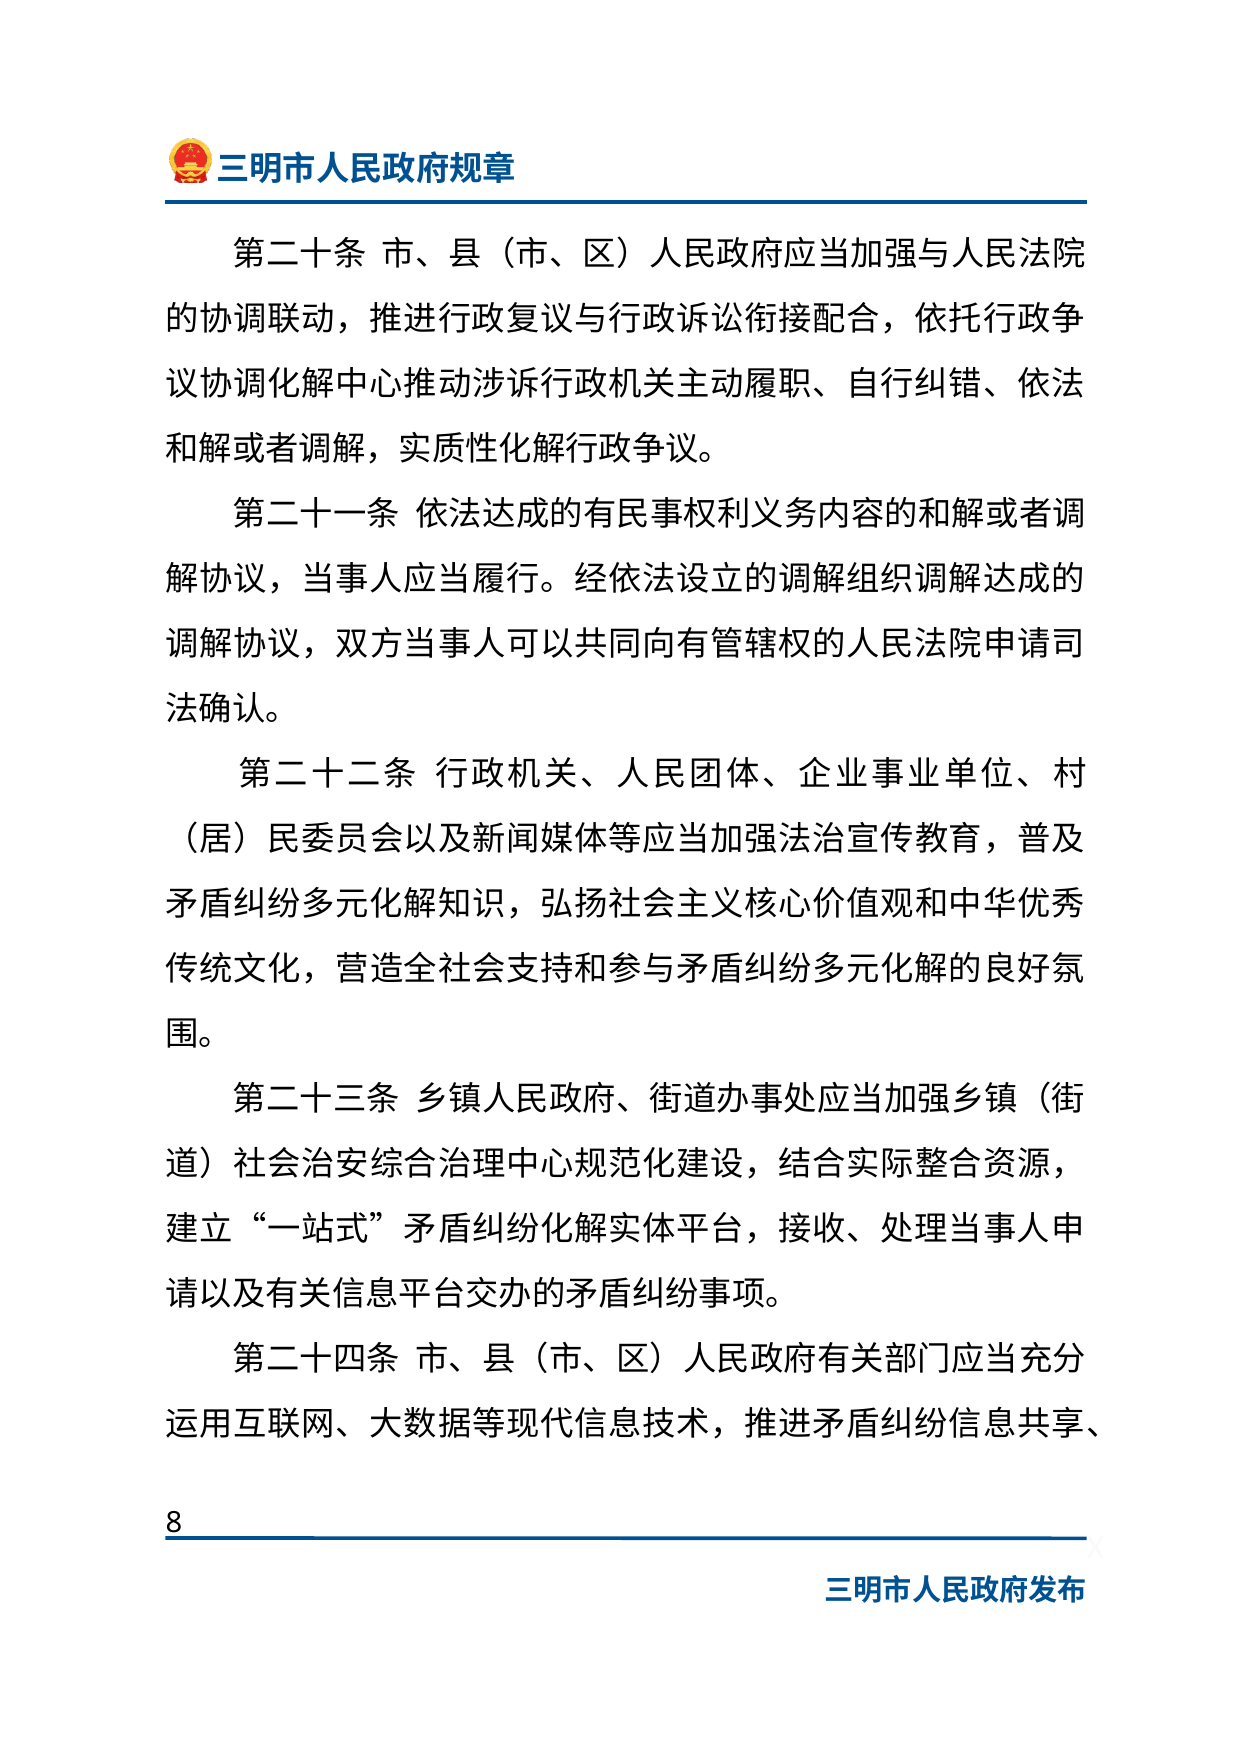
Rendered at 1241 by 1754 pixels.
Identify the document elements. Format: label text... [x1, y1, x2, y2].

text 第二十四条 市、县（市、区）人民政府有关部门应当充分运用互联网、大数据等现代信息技术，推进矛盾纠纷信息共享、协同排查、联动处置。 [165, 1324, 1087, 1454]
text 第二十三条 乡镇人民政府、街道办事处应当加强乡镇（街道）社会治安综合治理中心规范化建设，结合实际整合资源，建立“一站式”矛盾纠纷化解实体平台，接收、处理当事人申请以及有关信息平台交办的矛盾纠纷事项。 [165, 1064, 1087, 1324]
text 第二十一条 依法达成的有民事权利义务内容的和解或者调解协议，当事人应当履行。经依法设立的调解组织调解达成的调解协议，双方当事人可以共同向有管辖权的人民法院申请司法确认。 [165, 479, 1087, 739]
picture [165, 136, 216, 187]
text 第二十二条 行政机关、人民团体、企业事业单位、村（居）民委员会以及新闻媒体等应当加强法治宣传教育，普及矛盾纠纷多元化解知识，弘扬社会主义核心价值观和中华优秀传统文化，营造全社会支持和参与矛盾纠纷多元化解的良好氛围。 [165, 739, 1087, 1064]
text 第二十条 市、县（市、区）人民政府应当加强与人民法院的协调联动，推进行政复议与行政诉讼衔接配合，依托行政争议协调化解中心推动涉诉行政机关主动履职、自行纠错、依法和解或者调解，实质性化解行政争议。 [165, 219, 1087, 479]
